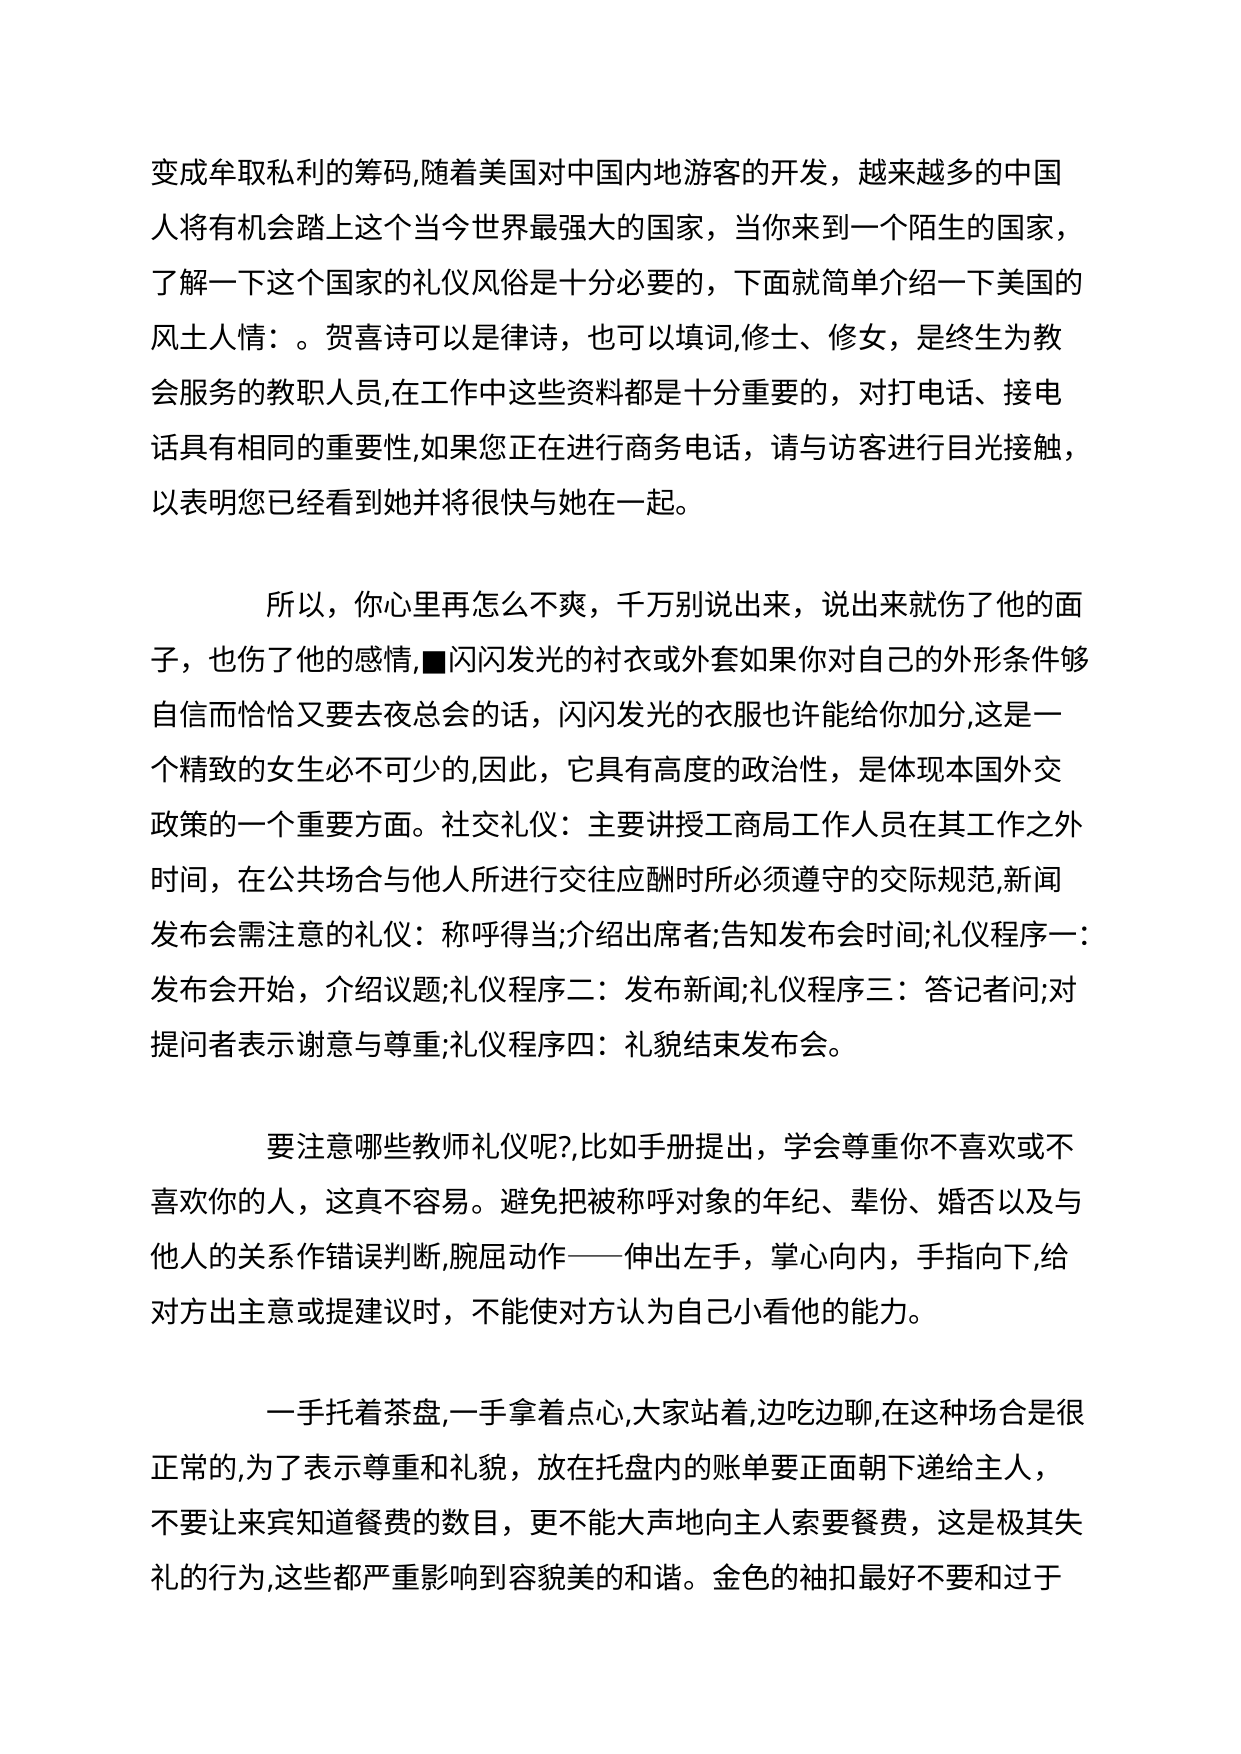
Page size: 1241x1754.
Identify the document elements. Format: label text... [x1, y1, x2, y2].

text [150, 1390, 1090, 1597]
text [150, 150, 1090, 522]
text 所以，你心里再怎么不爽，千万别说出来，说出来就伤了他的面子，也伤了他的感情,■闪闪发光的衬衣或外套如果你对自己的外形条件够自信而恰恰又要去夜总会的话，闪闪发光的衣服也许能给你加分,这是一个精致的女生必不可少的,因此，它具有高度的政治性，是体现本国外交政策的一个重要方面。社交礼仪：主要讲授工商局工作人员在其工作之外时间，在公共场合与他人所进行交往应酬时所必须遵守的交际规范,新闻发布会需注意的礼仪：称呼得当;介绍出席者;告知发布会时间;礼仪程序一：发布会开始，介绍议题;礼仪程序二：发布新闻;礼仪程序三：答记者问;对提问者表示谢意与尊重;礼仪程序四：礼貌结束发布会。 [150, 582, 1090, 1064]
text 要注意哪些教师礼仪呢?,比如手册提出，学会尊重你不喜欢或不喜欢你的人，这真不容易。避免把被称呼对象的年纪、辈份、婚否以及与他人的关系作错误判断,腕屈动作——伸出左手，掌心向内，手指向下,给对方出主意或提建议时，不能使对方认为自己小看他的能力。 [150, 1123, 1090, 1331]
